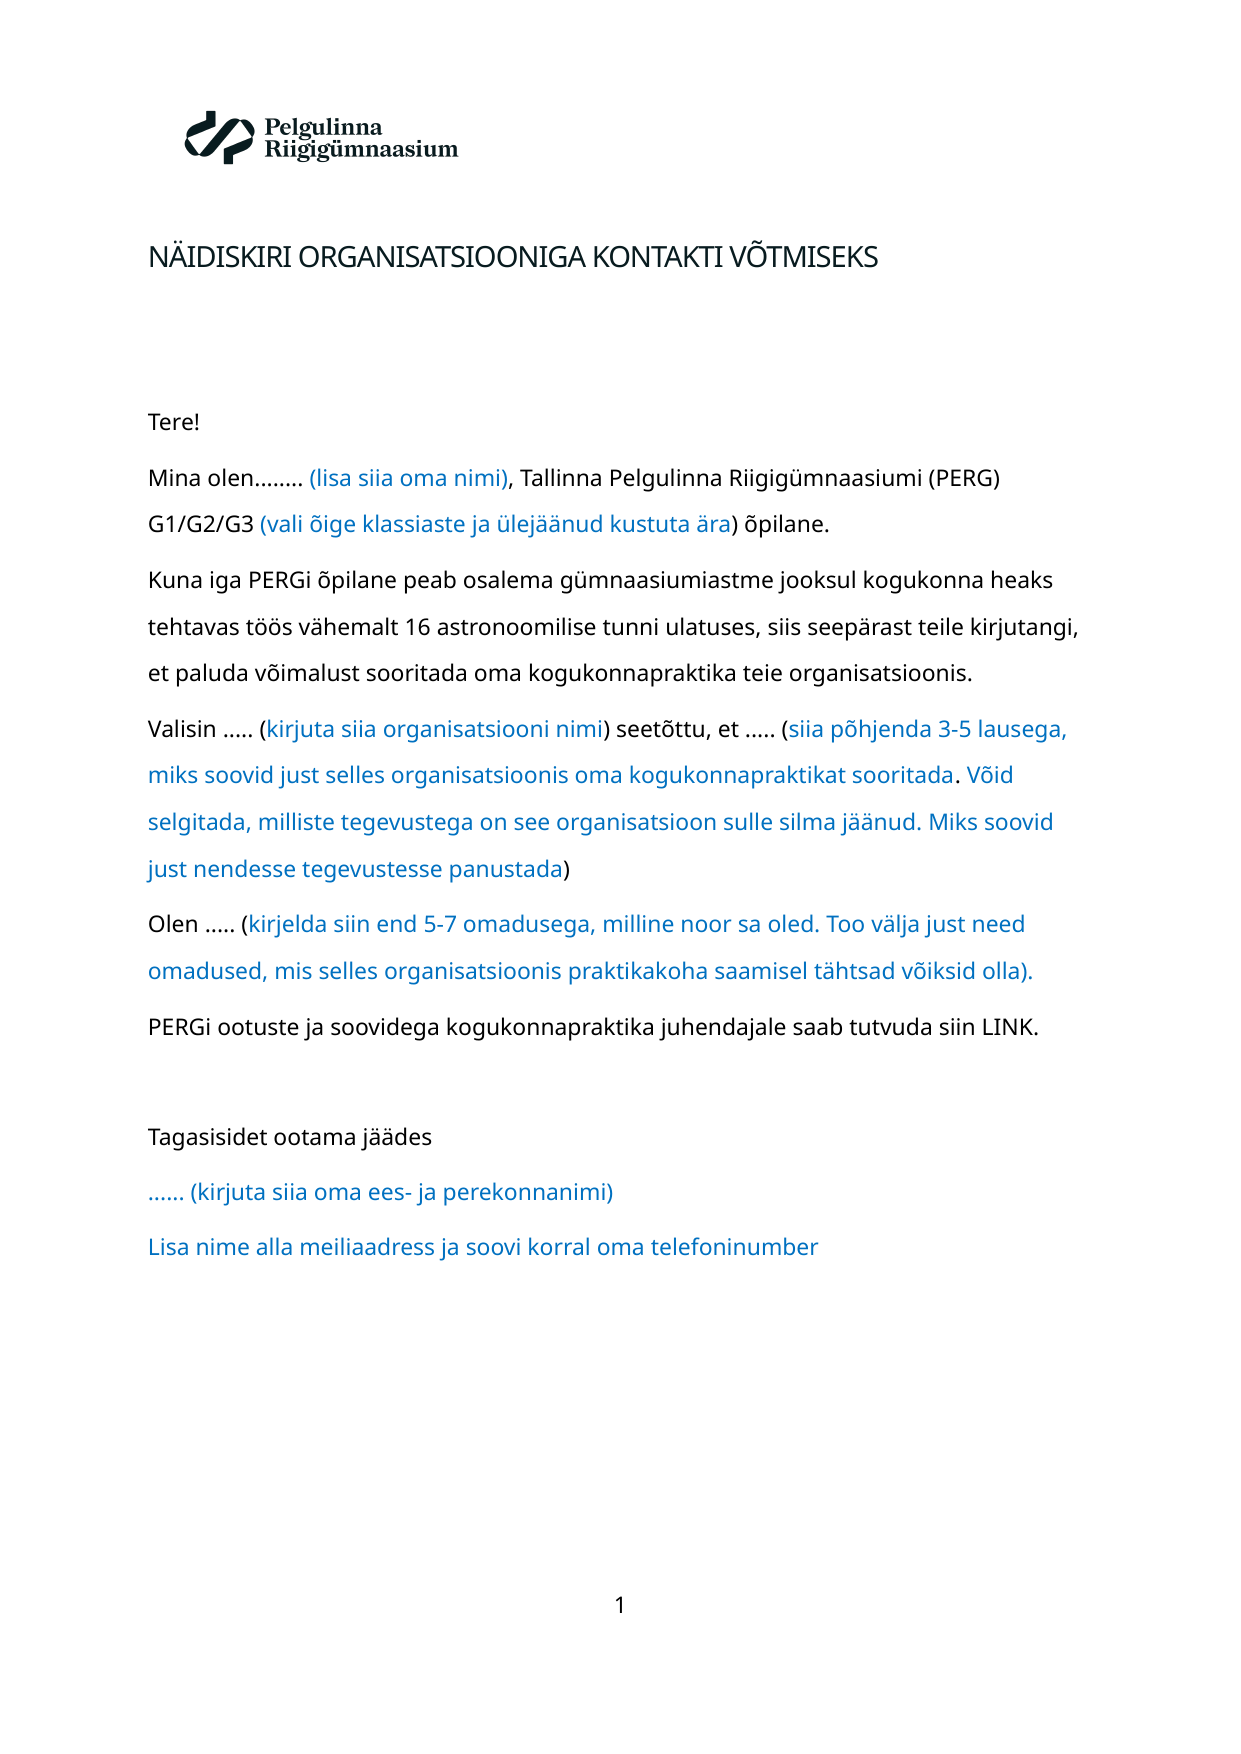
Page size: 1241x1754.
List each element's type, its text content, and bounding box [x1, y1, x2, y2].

text Valisin ..... (kirjuta siia organisatsiooni nimi) seetõttu, et ..... (siia põhjenda 3-5 lausega, miks soovid just selles organisatsioonis oma kogukonnapraktikat sooritada. Võid selgitada, milliste tegevustega on see organisatsioon sulle silma jäänud. Miks soovid just nendesse tegevustesse panustada) [148, 712, 1093, 884]
text Mina olen........ (lisa siia oma nimi), Tallinna Pelgulinna Riigigümnaasiumi (PERG) G1/G2/G3 (vali õige klassiaste ja ülejäänud kustuta ära) õpilane. [148, 461, 1093, 539]
picture [147, 73, 496, 202]
text Tere! [148, 406, 1093, 437]
text Lisa nime alla meiliaadress ja soovi korral oma telefoninumber [148, 1231, 1093, 1262]
text PERGi ootuste ja soovidega kogukonnapraktika juhendajale saab tutvuda siin LINK. [148, 1010, 1093, 1042]
text Tagasisidet ootama jäädes [148, 1121, 1093, 1152]
text ...... (kirjuta siia oma ees- ja perekonnanimi) [148, 1176, 1093, 1207]
text Kuna iga PERGi õpilane peab osalema gümnaasiumiastme jooksul kogukonna heaks tehtavas töös vähemalt 16 astronoomilise tunni ulatuses, siis seepärast teile kirjutangi, et paluda võimalust sooritada oma kogukonnapraktika teie organisatsioonis. [148, 563, 1093, 688]
text Olen ..... (kirjelda siin end 5-7 omadusega, milline noor sa oled. Too välja just need omadused, mis selles organisatsioonis praktikakoha saamisel tähtsad võiksid olla). [148, 908, 1093, 986]
text Näidiskiri organisatsiooniga kontakti võtmiseks [148, 236, 1093, 276]
